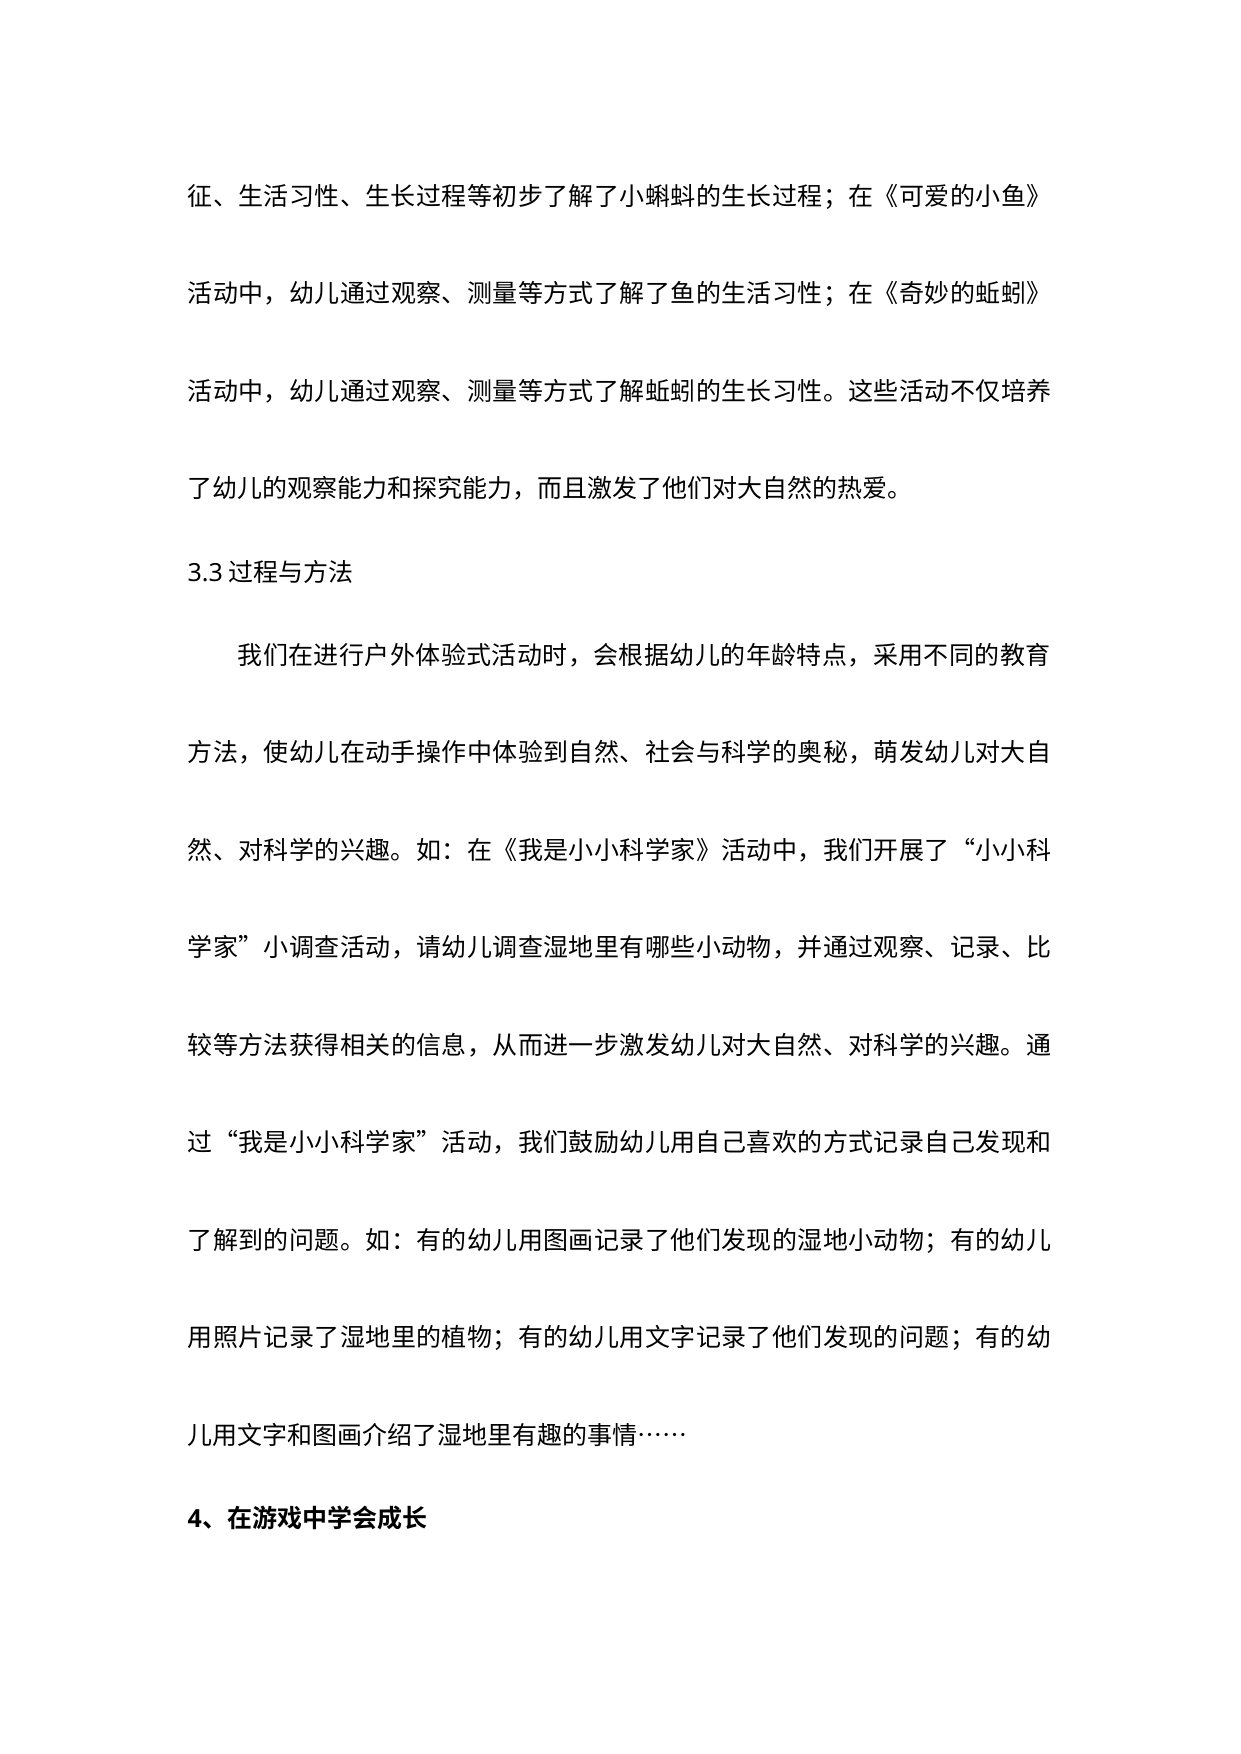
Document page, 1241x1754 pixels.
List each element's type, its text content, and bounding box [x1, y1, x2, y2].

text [187, 162, 1053, 519]
text 我们在进行户外体验式活动时，会根据幼儿的年龄特点，采用不同的教育方法，使幼儿在动手操作中体验到自然、社会与科学的奥秘，萌发幼儿对大自然、对科学的兴趣。如：在《我是小小科学家》活动中，我们开展了“小小科学家”小调查活动，请幼儿调查湿地里有哪些小动物，并通过观察、记录、比较等方法获得相关的信息，从而进一步激发幼儿对大自然、对科学的兴趣。通过“我是小小科学家”活动，我们鼓励幼儿用自己喜欢的方式记录自己发现和了解到的问题。如：有的幼儿用图画记录了他们发现的湿地小动物；有的幼儿用照片记录了湿地里的植物；有的幼儿用文字记录了他们发现的问题；有的幼儿用文字和图画介绍了湿地里有趣的事情…… [187, 621, 1053, 1466]
text 4、在游戏中学会成长 [187, 1484, 1053, 1549]
text 3.3过程与方法 [187, 538, 1053, 603]
